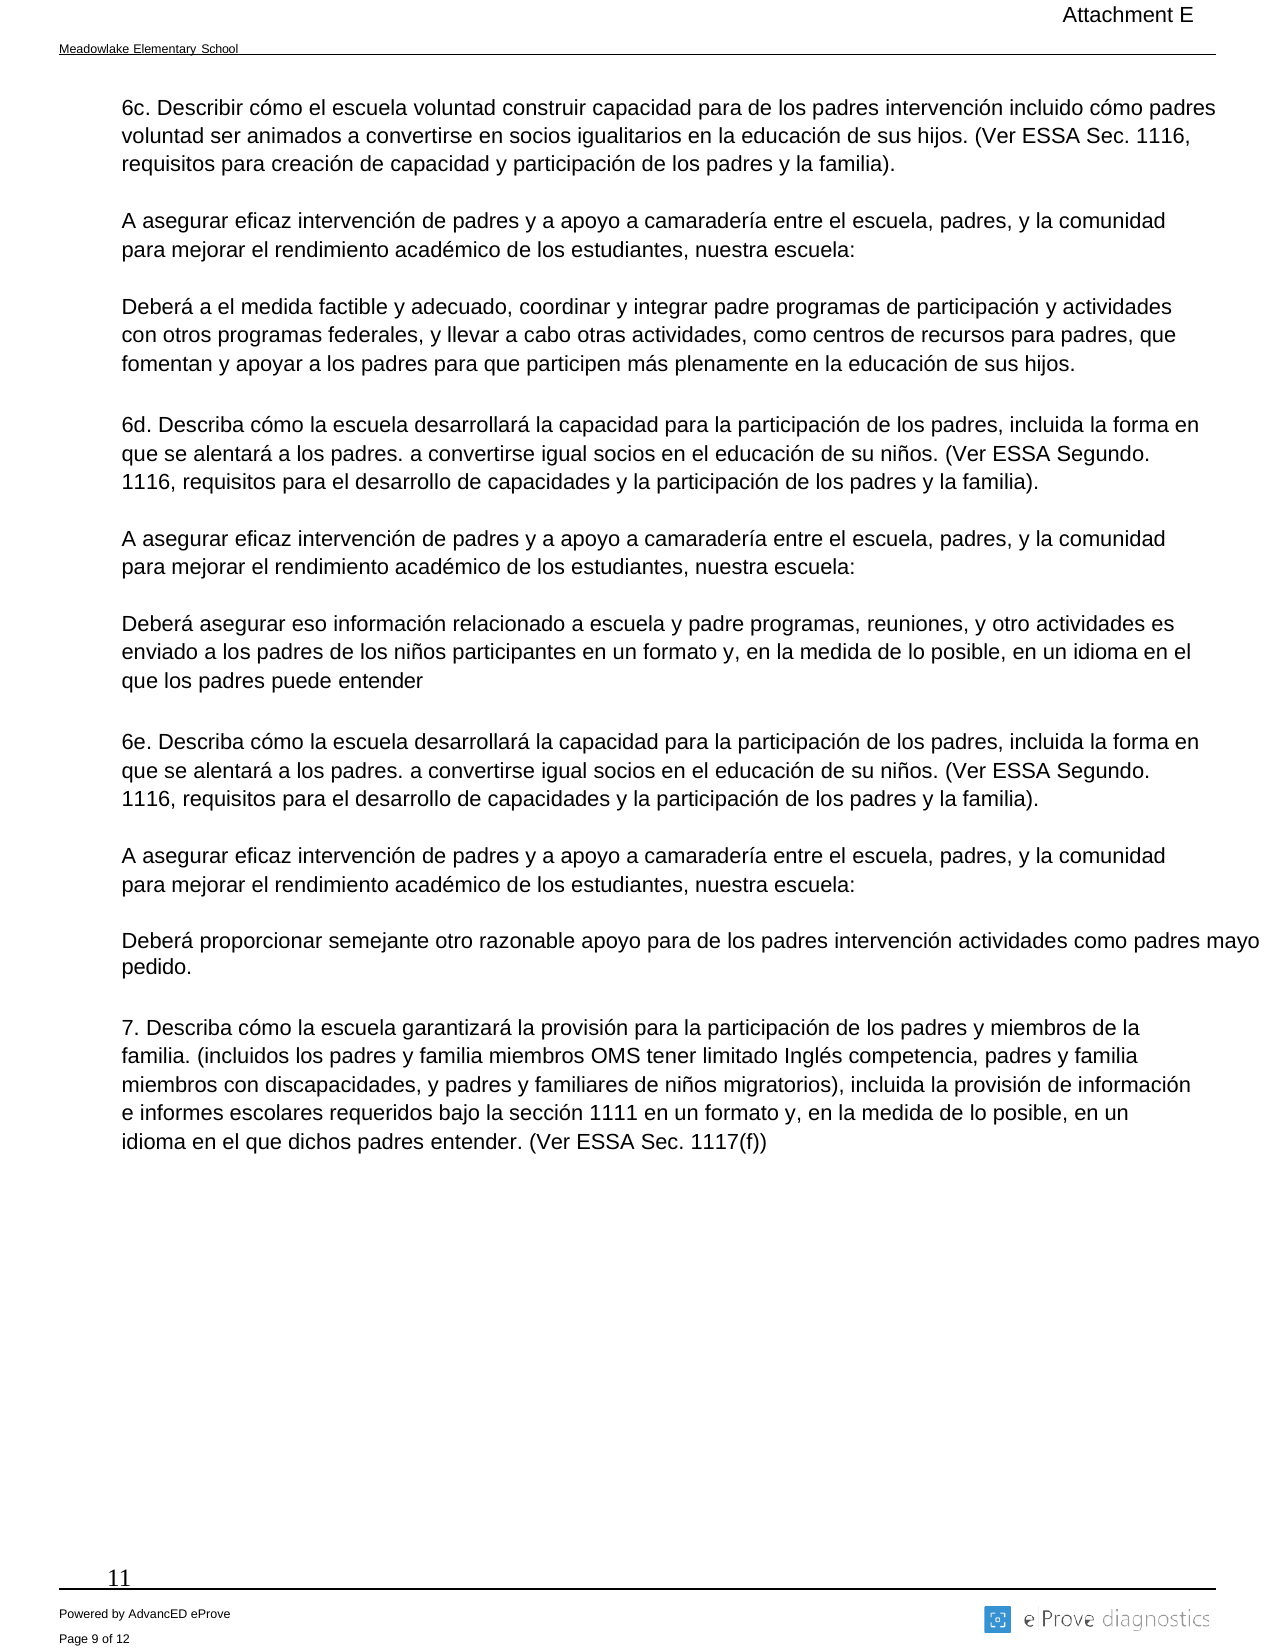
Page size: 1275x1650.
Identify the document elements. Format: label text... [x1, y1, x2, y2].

text A asegurar eficaz intervención de padres y a apoyo a camaradería entre el escuela, padres, y la comunidad para mejorar el rendimiento académico de los estudiantes, nuestra escuela: [121, 208, 1207, 262]
text Deberá asegurar eso información relacionado a escuela y padre programas, reuniones, y otro actividades es enviado a los padres de los niños participantes en un formato y, en la medida de lo posible, en un idioma en el que los padres puede entender [121, 611, 1207, 693]
text 6c. Describir cómo el escuela voluntad construir capacidad para de los padres intervención incluido cómo padres voluntad ser animados a convertirse en socios igualitarios en la educación de sus hijos. (Ver ESSA Sec. 1116, requisitos para creación de capacidad y participación de los padres y la familia). [121, 94, 1228, 176]
text Deberá proporcionar semejante otro razonable apoyo para de los padres intervención actividades como padres mayo pedido. [121, 928, 1275, 979]
text 6d. Describa cómo la escuela desarrollará la capacidad para la participación de los padres, incluida la forma en que se alentará a los padres. a convertirse igual socios en el educación de su niños. (Ver ESSA Segundo. 1116, requisitos para el desarrollo de capacidades y la participación de los padres y la familia). [121, 412, 1207, 494]
text Deberá a el medida factible y adecuado, coordinar y integrar padre programas de participación y actividades con otros programas federales, y llevar a cabo otras actividades, como centros de recursos para padres, que fomentan y apoyar a los padres para que participen más plenamente en la educación de sus hijos. [121, 294, 1207, 376]
picture [984, 1606, 1011, 1633]
list Describa cómo la escuela garantizará la provisión para la participación de los padres y miembros de la familia. (incluidos los padres y familia miembros OMS tener limitado Inglés competencia, padres y familia miembros con discapacidades, y padres y familiares de niños migratorios), incluida la provisión de información e informes escolares requeridos bajo la sección 1111 en un formato y, en la medida de lo posible, en un idioma en el que dichos padres entender. (Ver ESSA Sec. 1117(f)) [121, 1015, 1200, 1154]
picture [1024, 1605, 1209, 1631]
text 6e. Describa cómo la escuela desarrollará la capacidad para la participación de los padres, incluida la forma en que se alentará a los padres. a convertirse igual socios en el educación de su niños. (Ver ESSA Segundo. 1116, requisitos para el desarrollo de capacidades y la participación de los padres y la familia). [121, 729, 1207, 811]
text A asegurar eficaz intervención de padres y a apoyo a camaradería entre el escuela, padres, y la comunidad para mejorar el rendimiento académico de los estudiantes, nuestra escuela: [121, 526, 1207, 579]
text A asegurar eficaz intervención de padres y a apoyo a camaradería entre el escuela, padres, y la comunidad para mejorar el rendimiento académico de los estudiantes, nuestra escuela: [121, 843, 1207, 897]
